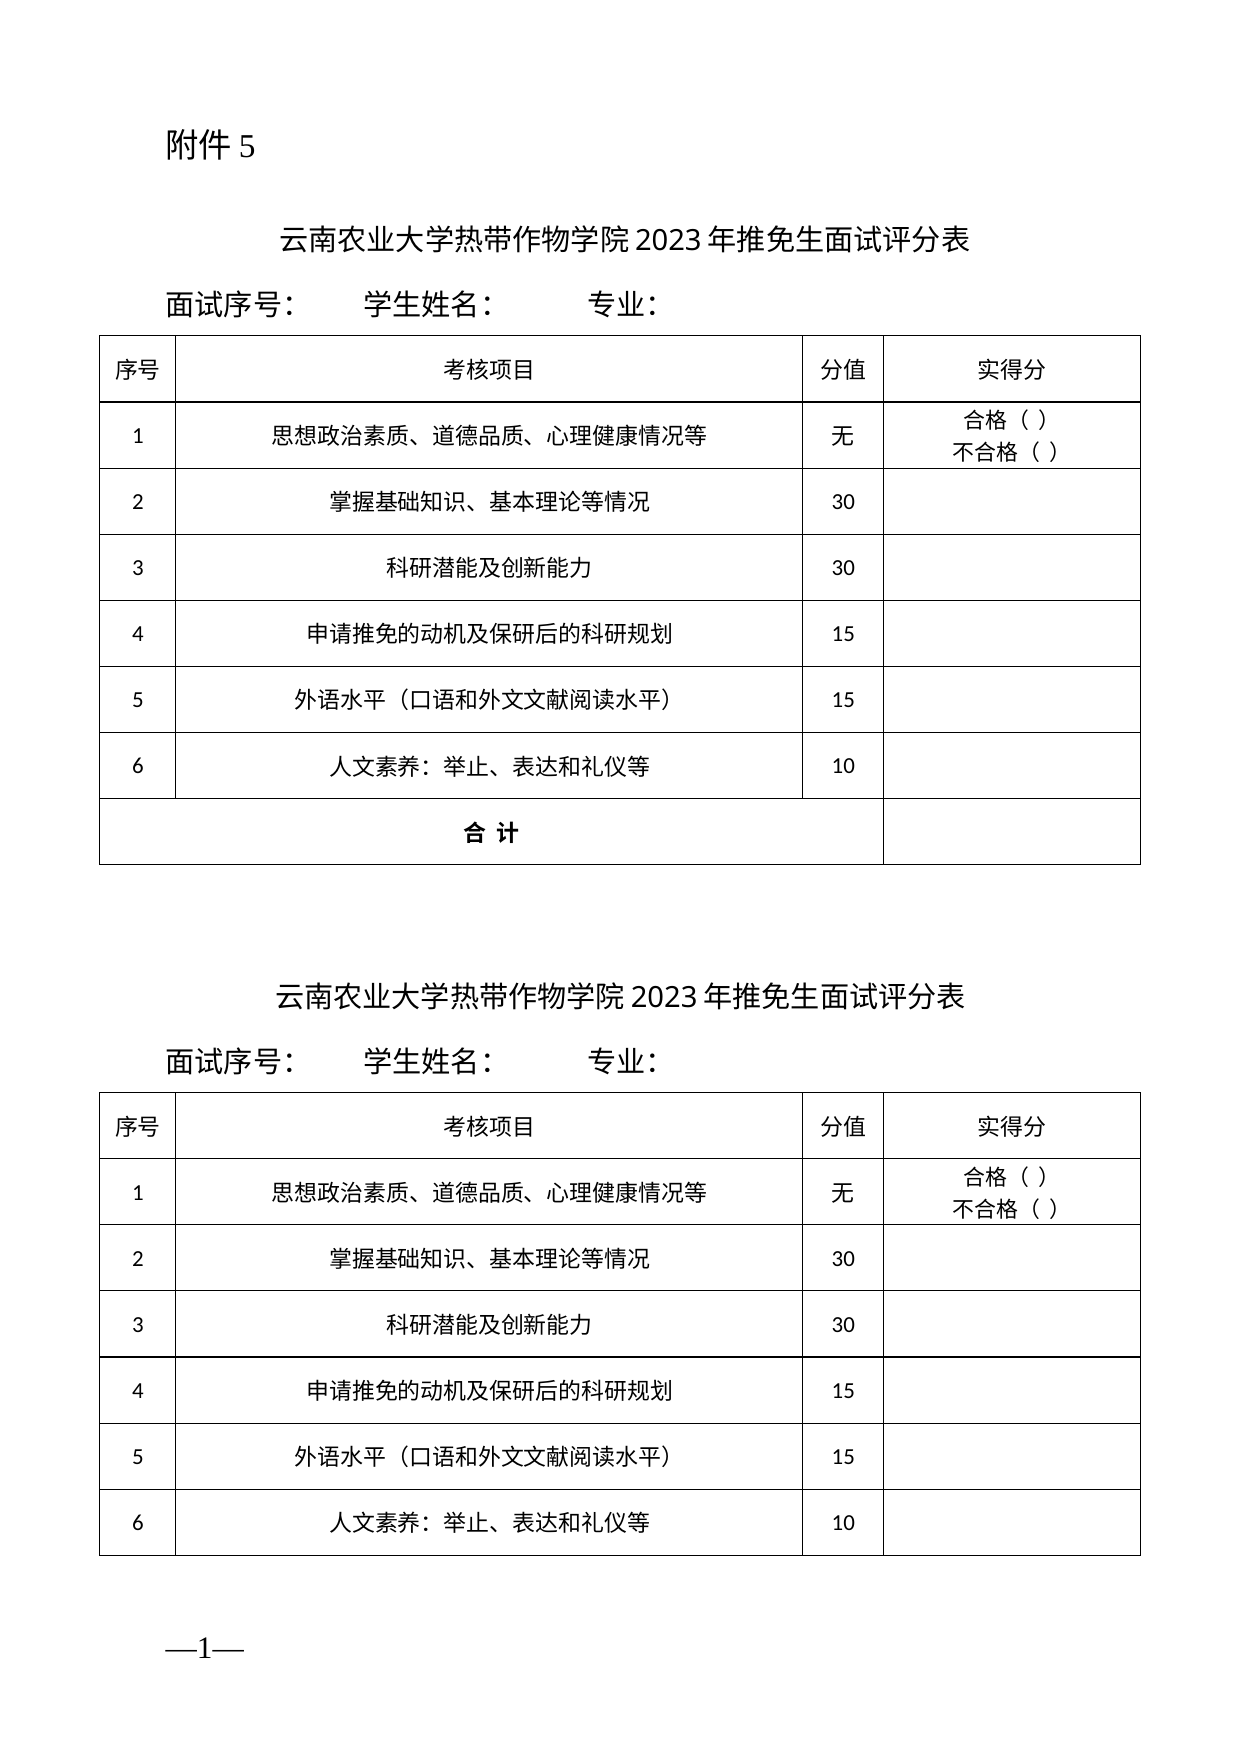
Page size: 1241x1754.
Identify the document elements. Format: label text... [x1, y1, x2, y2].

table_cell [884, 535, 1140, 599]
table_cell 30 [803, 1291, 883, 1356]
table_cell 30 [803, 469, 883, 533]
table_cell 合格（ ） 不合格（ ） [884, 403, 1140, 467]
table_cell 6 [100, 1490, 175, 1554]
table_header 分值 [803, 336, 883, 401]
text 面试序号： 学生姓名： 专业： [165, 1027, 1075, 1092]
table_cell 外语水平（口语和外文文献阅读水平） [176, 1424, 802, 1488]
table_header 分值 [803, 1093, 883, 1158]
table_cell [884, 667, 1140, 732]
text 云南农业大学热带作物学院2023年推免生面试评分表 [165, 962, 1075, 1027]
table_header 序号 [100, 1093, 175, 1158]
table_cell [884, 469, 1140, 533]
table_header 序号 [100, 336, 175, 401]
text 附件5 [165, 119, 1045, 167]
table_cell 5 [100, 1424, 175, 1488]
table_cell 人文素养：举止、表达和礼仪等 [176, 733, 802, 798]
table_cell 15 [803, 1358, 883, 1422]
table_cell 10 [803, 733, 883, 798]
table_cell [884, 1424, 1140, 1488]
table_cell 申请推免的动机及保研后的科研规划 [176, 601, 802, 666]
table_cell 15 [803, 601, 883, 666]
table_cell 科研潜能及创新能力 [176, 535, 802, 599]
table_cell 4 [100, 601, 175, 666]
table_cell [884, 1225, 1140, 1290]
table_cell 30 [803, 1225, 883, 1290]
table_cell 15 [803, 1424, 883, 1488]
table_cell 4 [100, 1358, 175, 1422]
table_cell 3 [100, 1291, 175, 1356]
table_cell 合格（ ） 不合格（ ） [884, 1159, 1140, 1224]
table_cell 2 [100, 1225, 175, 1290]
table_cell 无 [803, 1159, 883, 1224]
table_header 考核项目 [176, 1093, 802, 1158]
table_cell 6 [100, 733, 175, 798]
table_cell [884, 1291, 1140, 1356]
table_cell 2 [100, 469, 175, 533]
table_cell [884, 1358, 1140, 1422]
table_cell [884, 733, 1140, 798]
table_cell 科研潜能及创新能力 [176, 1291, 802, 1356]
table_cell 3 [100, 535, 175, 599]
table_cell 无 [803, 403, 883, 467]
table_cell 思想政治素质、道德品质、心理健康情况等 [176, 1159, 802, 1224]
table_cell 合 计 [100, 799, 883, 864]
table_cell 思想政治素质、道德品质、心理健康情况等 [176, 403, 802, 467]
table_cell 外语水平（口语和外文文献阅读水平） [176, 667, 802, 732]
table_cell 10 [803, 1490, 883, 1554]
table_header 实得分 [884, 1093, 1140, 1158]
table_cell 30 [803, 535, 883, 599]
table_cell 申请推免的动机及保研后的科研规划 [176, 1358, 802, 1422]
table_cell 人文素养：举止、表达和礼仪等 [176, 1490, 802, 1554]
table_cell [884, 799, 1140, 864]
table_cell 掌握基础知识、基本理论等情况 [176, 469, 802, 533]
table_cell 5 [100, 667, 175, 732]
table_cell 掌握基础知识、基本理论等情况 [176, 1225, 802, 1290]
table_header 考核项目 [176, 336, 802, 401]
table_cell 15 [803, 667, 883, 732]
table_cell 1 [100, 1159, 175, 1224]
text 云南农业大学热带作物学院2023年推免生面试评分表 [165, 205, 1075, 270]
table_header 实得分 [884, 336, 1140, 401]
table_cell [884, 601, 1140, 666]
text 面试序号： 学生姓名： 专业： [165, 270, 1075, 335]
table_cell 1 [100, 403, 175, 467]
table_cell [884, 1490, 1140, 1554]
